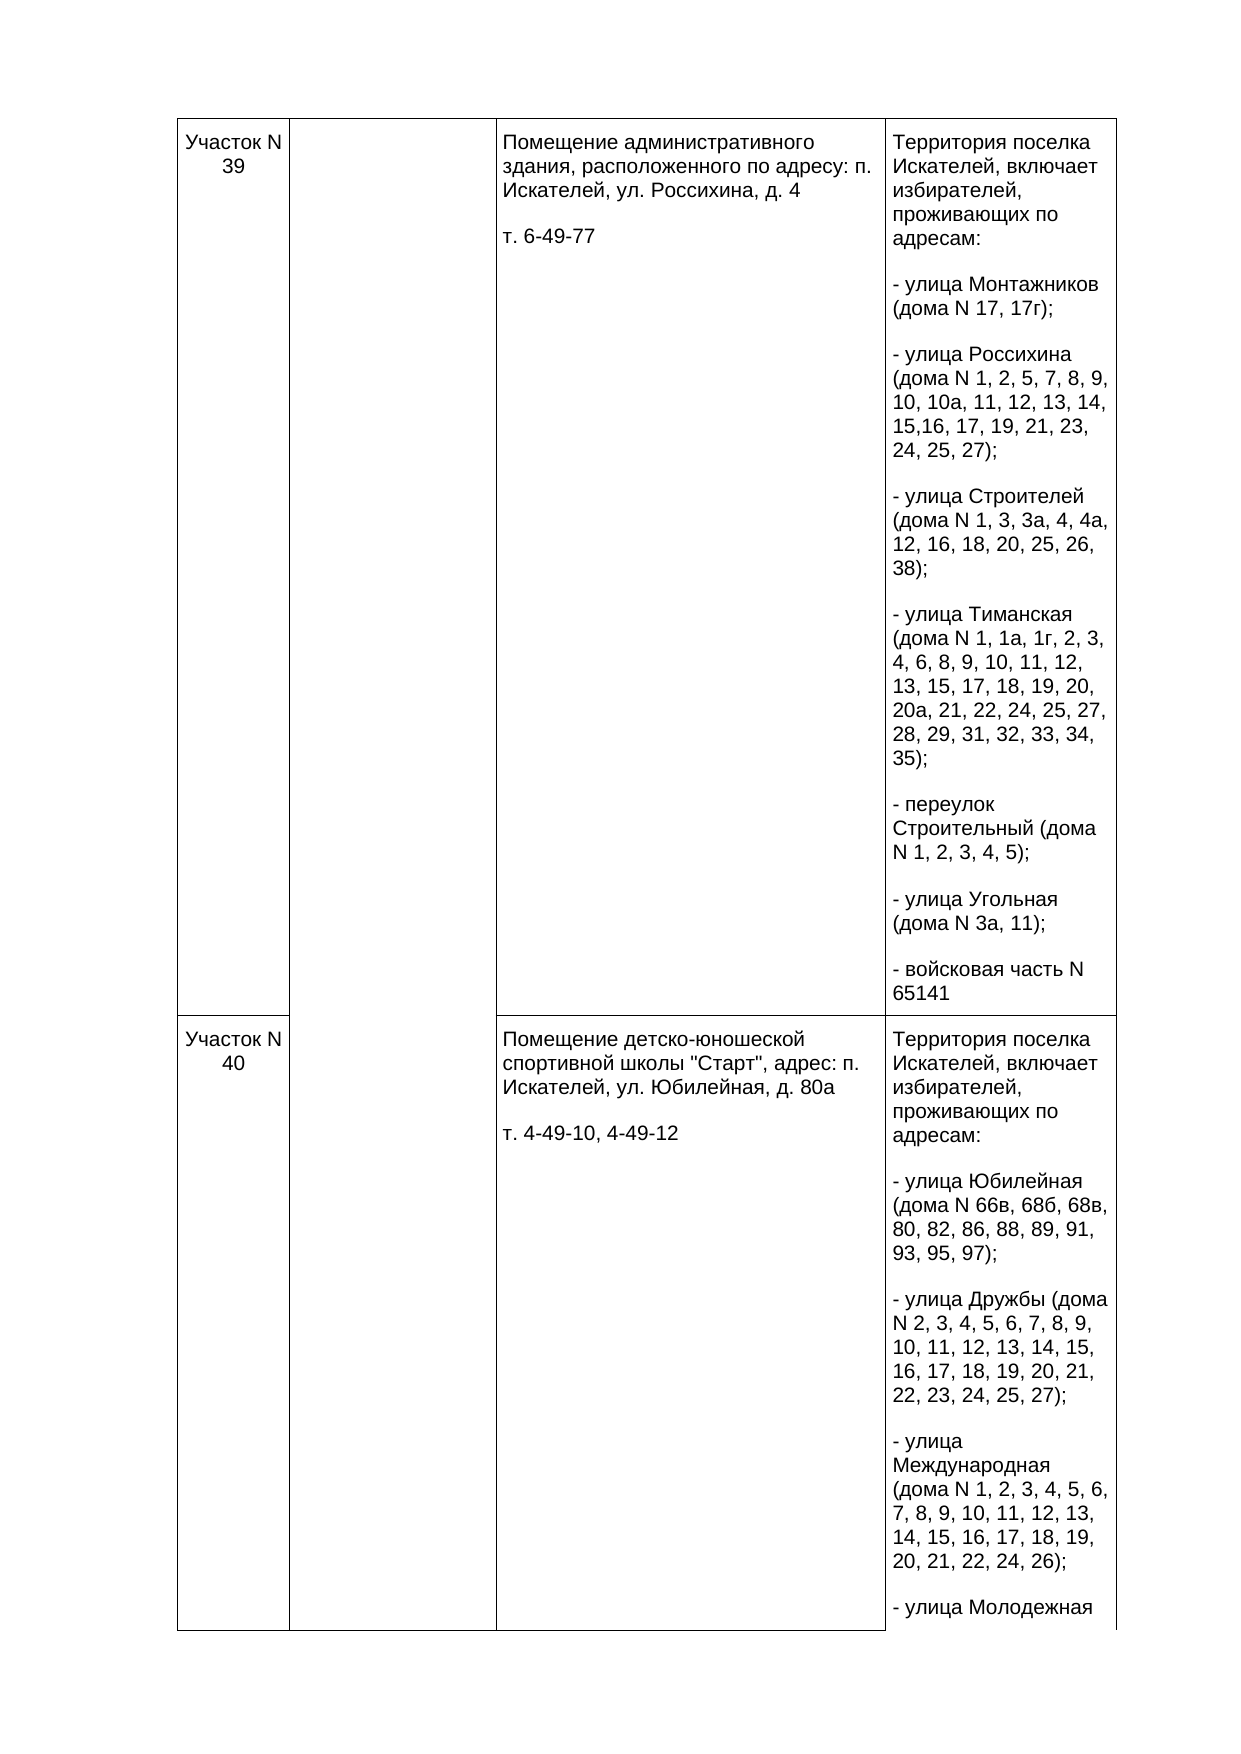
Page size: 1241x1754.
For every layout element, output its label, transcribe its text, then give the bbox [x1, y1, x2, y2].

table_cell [886, 1584, 1116, 1630]
table_cell - улица Тиманская (дома N 1, 1а, 1г, 2, 3, 4, 6, 8, 9, 10, 11, 12, 13, 15, 17, 18, 19, 20, 20а, 21, 22, 24, 25, 27, 28, 29, 31, 32, 33, 34, 35); [886, 591, 1116, 781]
table_cell Территория поселка Искателей, включает избирателей, проживающих по адресам: [886, 1016, 1116, 1157]
table_cell Помещение административного здания, расположенного по адресу: п. Искателей, ул. Россихина, д. 4 [497, 119, 885, 212]
table_cell - улица Россихина (дома N 1, 2, 5, 7, 8, 9, 10, 10а, 11, 12, 13, 14, 15,16, 17, 19, 21, 23, 24, 25, 27); [886, 330, 1116, 472]
table_cell - улица Угольная (дома N 3а, 11); [886, 875, 1116, 945]
table_cell - переулок Строительный (дома N 1, 2, 3, 4, 5); [886, 781, 1116, 875]
table_cell - войсковая часть N 65141 [886, 945, 1116, 1015]
table_cell Участок N 39 [178, 119, 289, 1015]
table_cell Участок N 40 [178, 1016, 289, 1630]
table_cell Территория поселка Искателей, включает избирателей, проживающих по адресам: [886, 119, 1116, 260]
table_cell - улица Международная (дома N 1, 2, 3, 4, 5, 6, 7, 8, 9, 10, 11, 12, 13, 14, 15, 16, 17, 18, 19, 20, 21, 22, 24, 26); [886, 1418, 1116, 1583]
table_cell - улица Юбилейная (дома N 66в, 68б, 68в, 80, 82, 86, 88, 89, 91, 93, 95, 97); [886, 1157, 1116, 1275]
table_cell - улица Монтажников (дома N 17, 17г); [886, 260, 1116, 330]
table_cell - улица Строителей (дома N 1, 3, 3а, 4, 4а, 12, 16, 18, 20, 25, 26, 38); [886, 473, 1116, 591]
table_cell - улица Дружбы (дома N 2, 3, 4, 5, 6, 7, 8, 9, 10, 11, 12, 13, 14, 15, 16, 17, 18, 19, 20, 21, 22, 23, 24, 25, 27); [886, 1275, 1116, 1417]
table_cell т. 4-49-10, 4-49-12 [497, 1109, 885, 1630]
table_cell т. 6-49-77 [497, 212, 885, 1015]
table_cell Помещение детско-юношеской спортивной школы "Старт", адрес: п. Искателей, ул. Юбилейная, д. 80а [497, 1016, 885, 1109]
